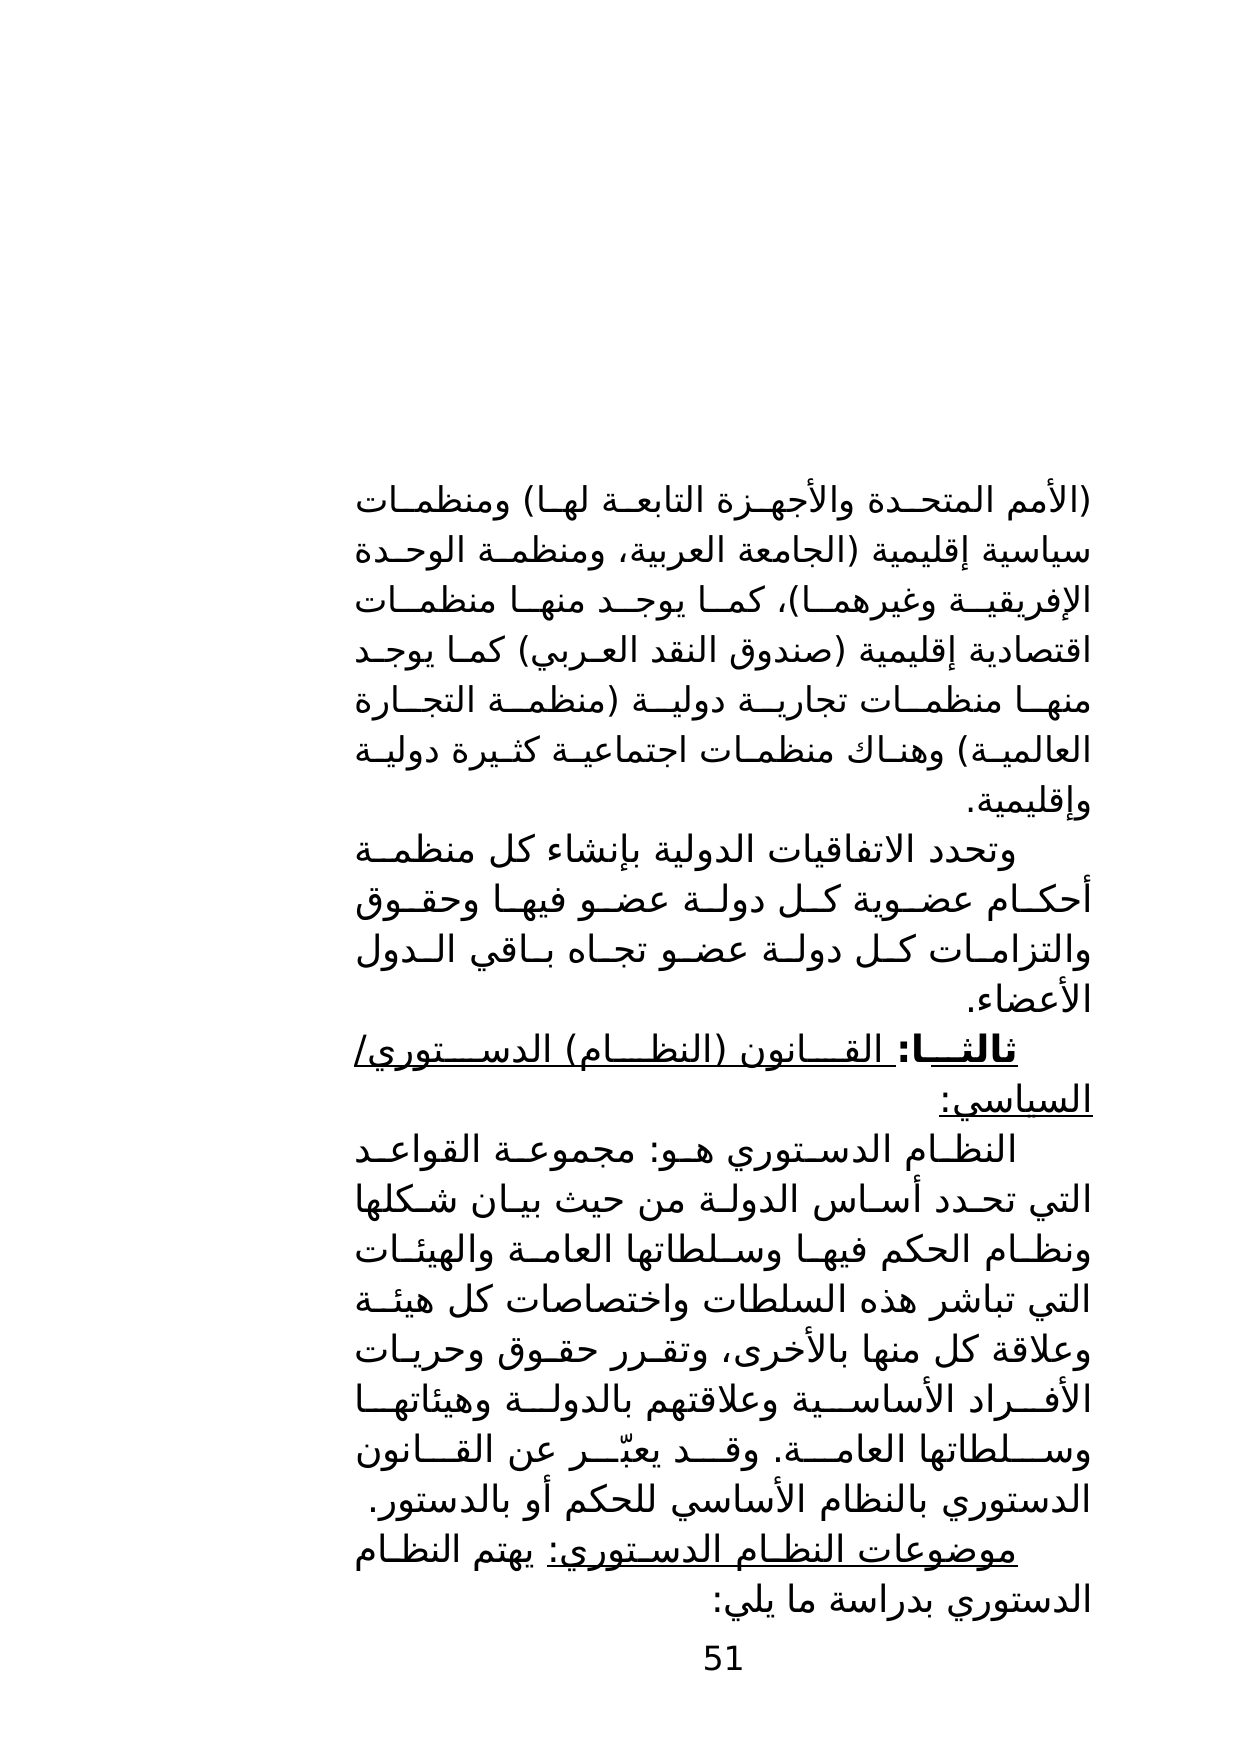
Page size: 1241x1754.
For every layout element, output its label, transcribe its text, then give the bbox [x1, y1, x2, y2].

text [354, 472, 1092, 822]
text وتحدد الاتفاقيات الدولية بإنشاء كل منظمة أحكام عضوية كل دولة عضو فيها وحقوق والتزامات كل دولة عضو تجاه باقي الدول الأعضاء. [354, 822, 1092, 1022]
text موضوعات النظام الدستوري: يهتم النظام الدستوري بدراسة ما يلي: [354, 1522, 1092, 1622]
text النظام الدستوري هو: مجموعة القواعد التي تحدد أساس الدولة من حيث بيان شكلها ونظام الحكم فيها وسلطاتها العامة والهيئات التي تباشر هذه السلطات واختصاصات كل هيئة وعلاقة كل منها بالأخرى، وتقرر حقوق وحريات الأفراد الأساسية وعلاقتهم بالدولة وهيئاتها وسلطاتها العامة. وقد يعبّر عن القانون الدستوري بالنظام الأساسي للحكم أو بالدستور. [354, 1122, 1092, 1522]
text ثالثا: القانون (النظام) الدستوري/ السياسي: [354, 1022, 1092, 1122]
